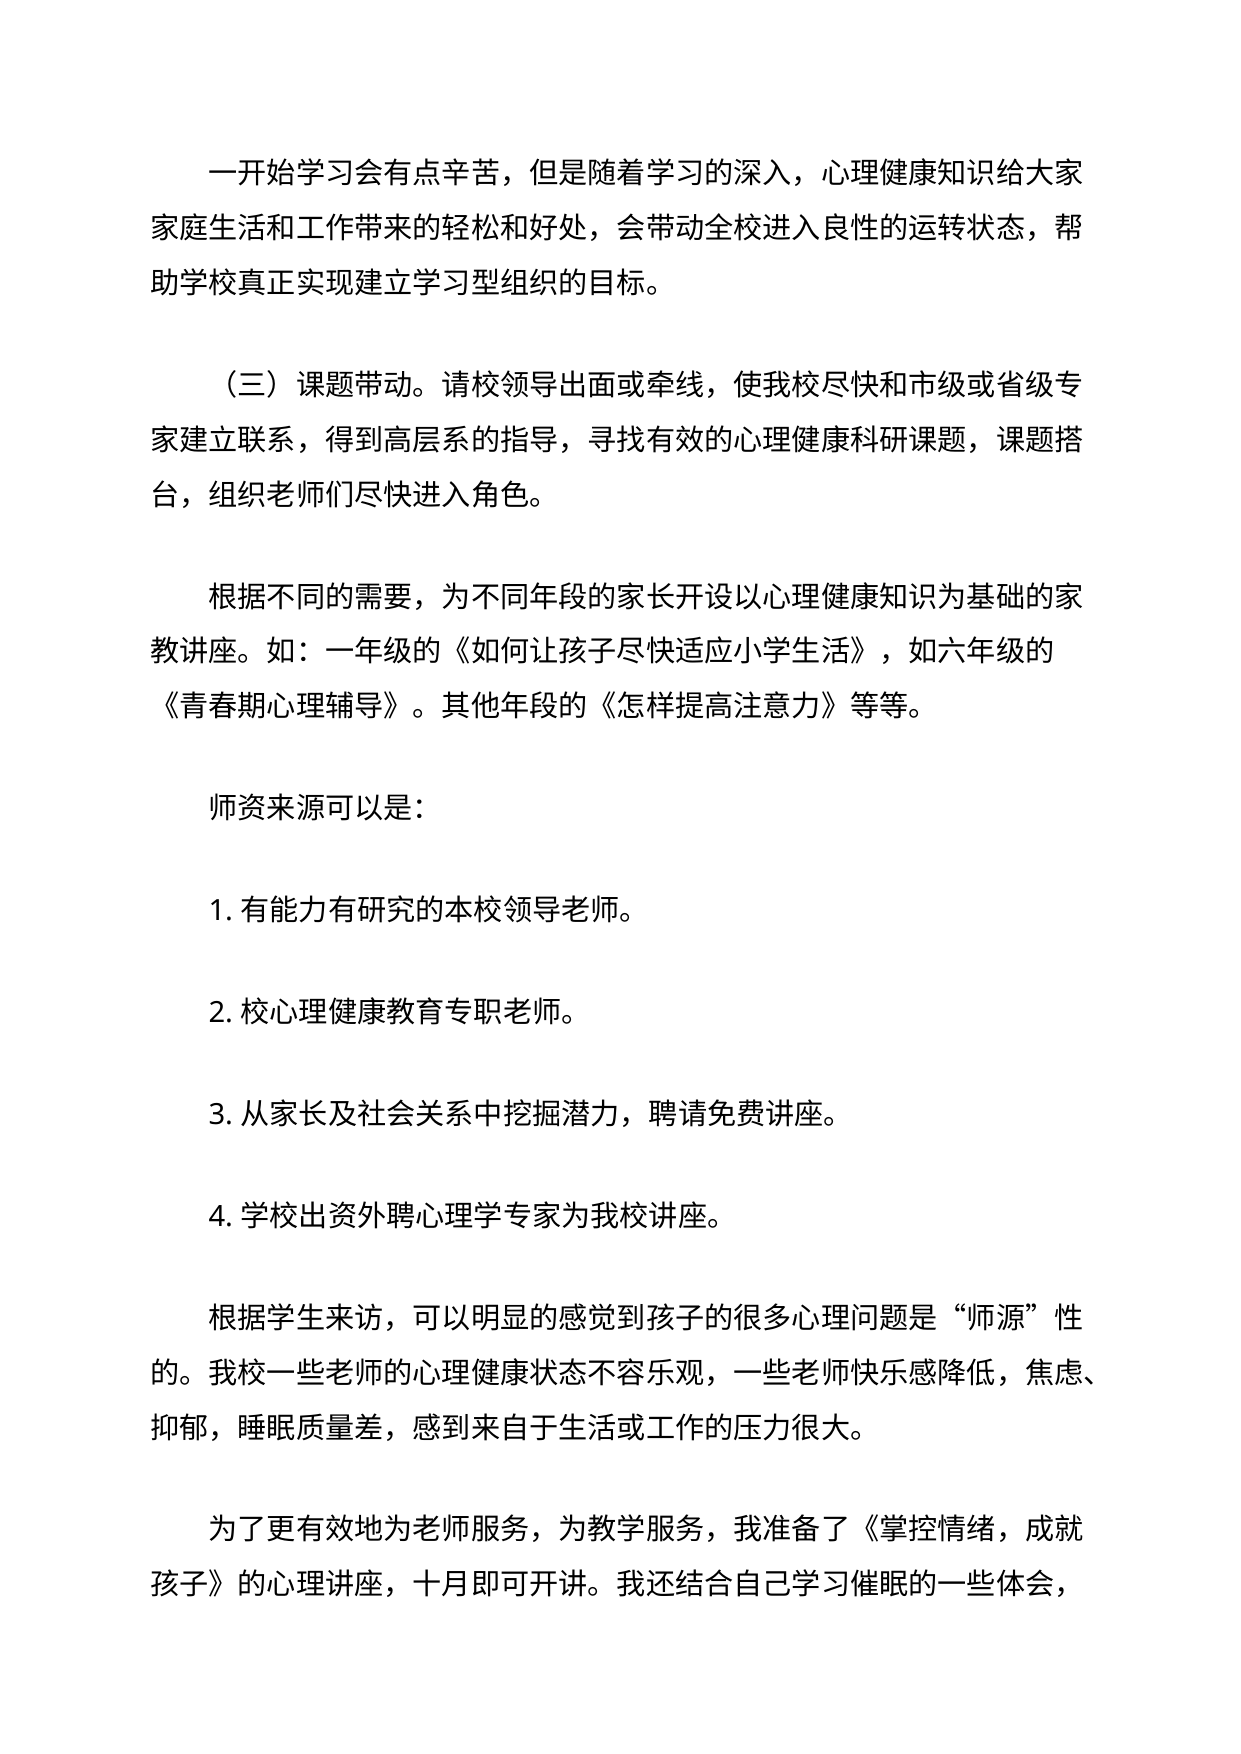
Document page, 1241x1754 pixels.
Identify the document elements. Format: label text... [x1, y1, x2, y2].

text 1. 有能力有研究的本校领导老师。 [150, 886, 1090, 929]
text 3. 从家长及社会关系中挖掘潜力，聘请免费讲座。 [150, 1090, 1090, 1133]
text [150, 1506, 1090, 1603]
text 一开始学习会有点辛苦，但是随着学习的深入，心理健康知识给大家家庭生活和工作带来的轻松和好处，会带动全校进入良性的运转状态，帮助学校真正实现建立学习型组织的目标。 [150, 150, 1090, 302]
text 根据学生来访，可以明显的感觉到孩子的很多心理问题是“师源”性的。我校一些老师的心理健康状态不容乐观，一些老师快乐感降低，焦虑、抑郁，睡眠质量差，感到来自于生活或工作的压力很大。 [150, 1294, 1090, 1446]
text 4. 学校出资外聘心理学专家为我校讲座。 [150, 1192, 1090, 1235]
text 根据不同的需要，为不同年段的家长开设以心理健康知识为基础的家教讲座。如：一年级的《如何让孩子尽快适应小学生活》，如六年级的《青春期心理辅导》。其他年段的《怎样提高注意力》等等。 [150, 573, 1090, 725]
text 2. 校心理健康教育专职老师。 [150, 988, 1090, 1031]
text 师资来源可以是： [150, 785, 1090, 827]
text （三）课题带动。请校领导出面或牵线，使我校尽快和市级或省级专家建立联系，得到高层系的指导，寻找有效的心理健康科研课题，课题搭台，组织老师们尽快进入角色。 [150, 362, 1090, 514]
